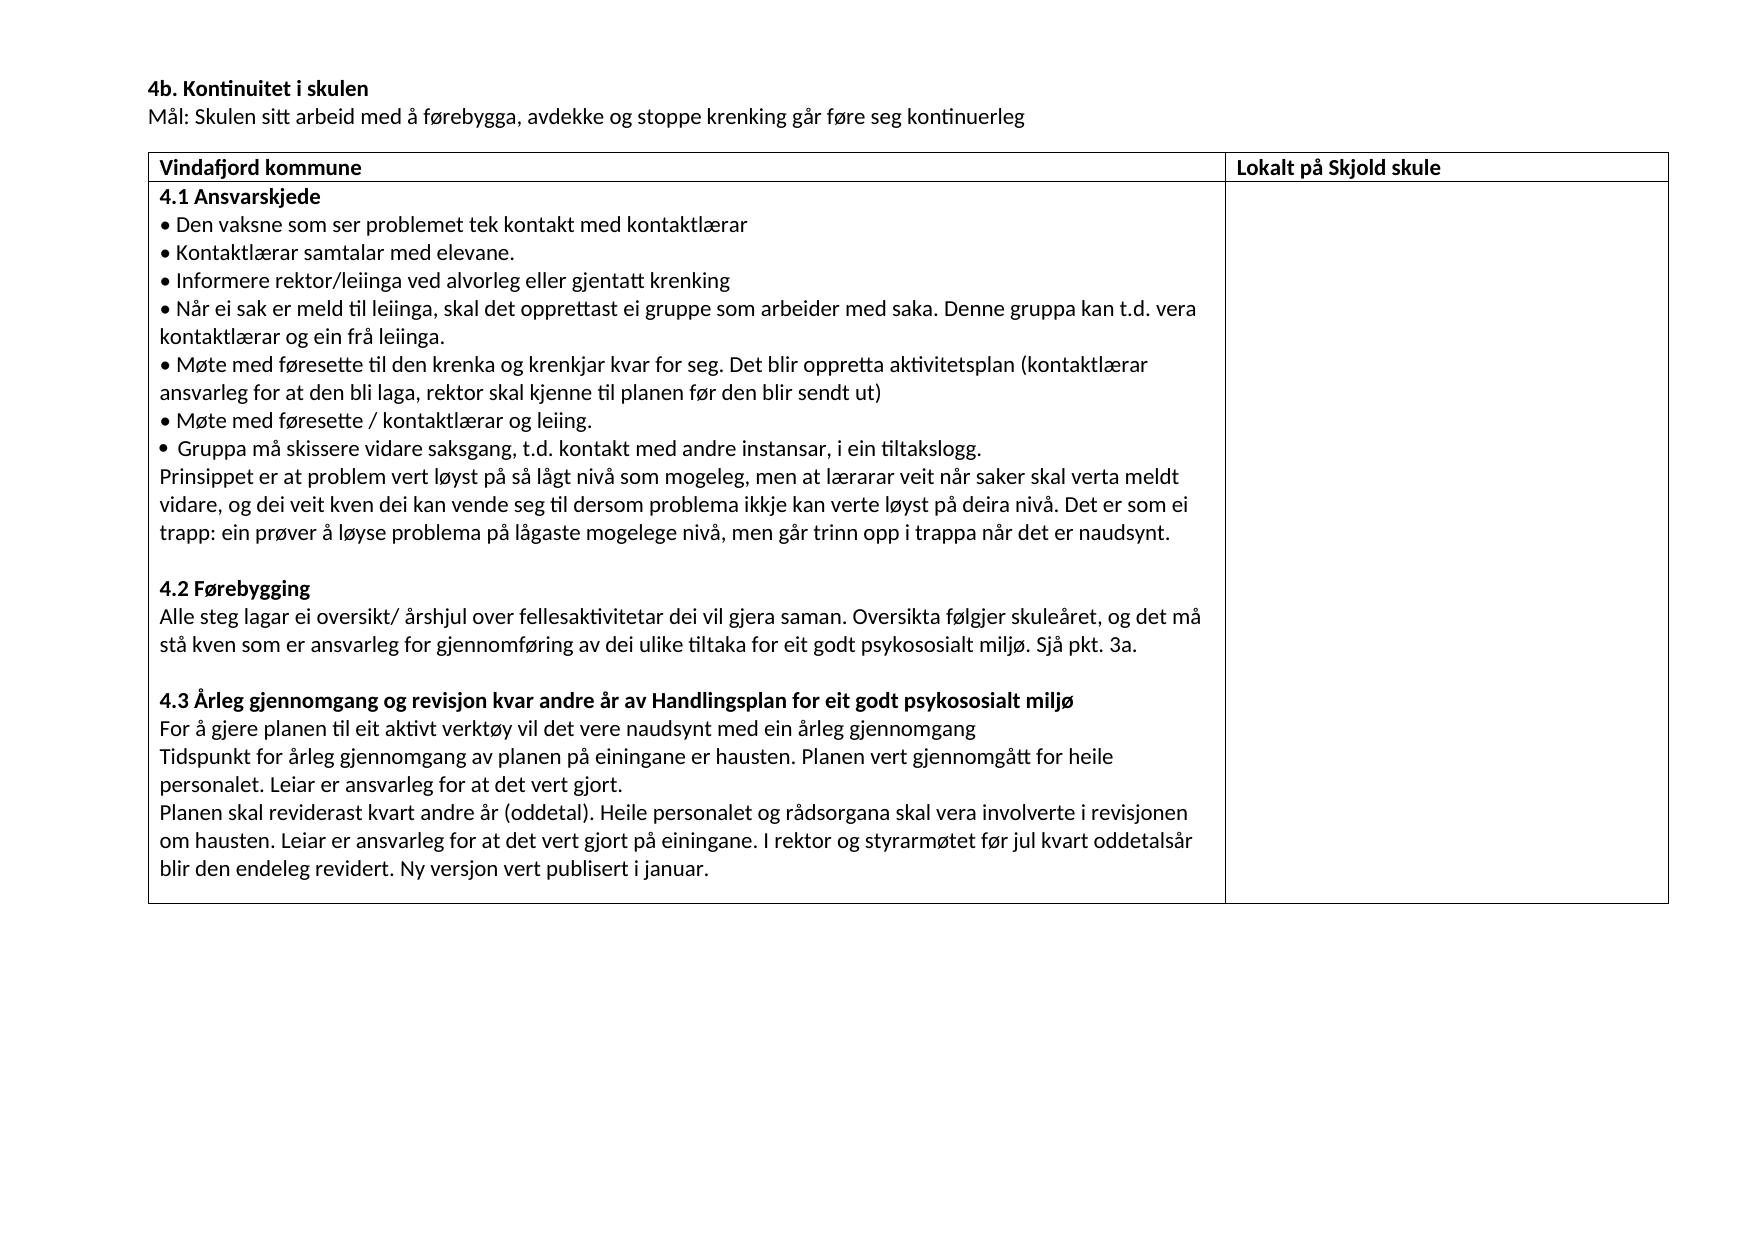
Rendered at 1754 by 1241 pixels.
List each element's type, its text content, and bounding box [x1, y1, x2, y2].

table_cell [1226, 182, 1668, 903]
table_header Lokalt på Skjold skule [1226, 153, 1668, 181]
text 4b. Kontinuitet i skulen [148, 74, 1606, 102]
text Mål: Skulen sitt arbeid med å førebygga, avdekke og stoppe krenking går føre seg kontinuerleg [148, 102, 1606, 130]
table_cell 4.1 Ansvarskjede • Den vaksne som ser problemet tek kontakt med kontaktlærar • Kontaktlærar samtalar med elevane. • Informere rektor/leiinga ved alvorleg eller gjentatt krenking • Når ei sak er meld til leiinga, skal det opprettast ei gruppe som arbeider med saka. Denne gruppa kan t.d. vera kontaktlærar og ein frå leiinga. • Møte med føresette til den krenka og krenkjar kvar for seg. Det blir oppretta aktivitetsplan (kontaktlærar ansvarleg for at den bli laga, rektor skal kjenne til planen før den blir sendt ut) • Møte med føresette / kontaktlærar og leiing. Gruppa må skissere vidare saksgang, t.d. kontakt med andre instansar, i ein tiltakslogg. Prinsippet er at problem vert løyst på så lågt nivå som mogeleg, men at lærarar veit når saker skal verta meldt vidare, og dei veit kven dei kan vende seg til dersom problema ikkje kan verte løyst på deira nivå. Det er som ei trapp: ein prøver å løyse problema på lågaste mogelege nivå, men går trinn opp i trappa når det er naudsynt. 4.2 Førebygging Alle steg lagar ei oversikt/ årshjul over fellesaktivitetar dei vil gjera saman. Oversikta følgjer skuleåret, og det må stå kven som er ansvarleg for gjennomføring av dei ulike tiltaka for eit godt psykososialt miljø. Sjå pkt. 3a. 4.3 Årleg gjennomgang og revisjon kvar andre år av Handlingsplan for eit godt psykososialt miljø For å gjere planen til eit aktivt verktøy vil det vere naudsynt med ein årleg gjennomgang Tidspunkt for årleg gjennomgang av planen på einingane er hausten. Planen vert gjennomgått for heile personalet. Leiar er ansvarleg for at det vert gjort. Planen skal reviderast kvart andre år (oddetal). Heile personalet og rådsorgana skal vera involverte i revisjonen om hausten. Leiar er ansvarleg for at det vert gjort på einingane. I rektor og styrarmøtet før jul kvart oddetalsår blir den endeleg revidert. Ny versjon vert publisert i januar. [149, 182, 1225, 903]
table_header Vindafjord kommune [149, 153, 1225, 181]
